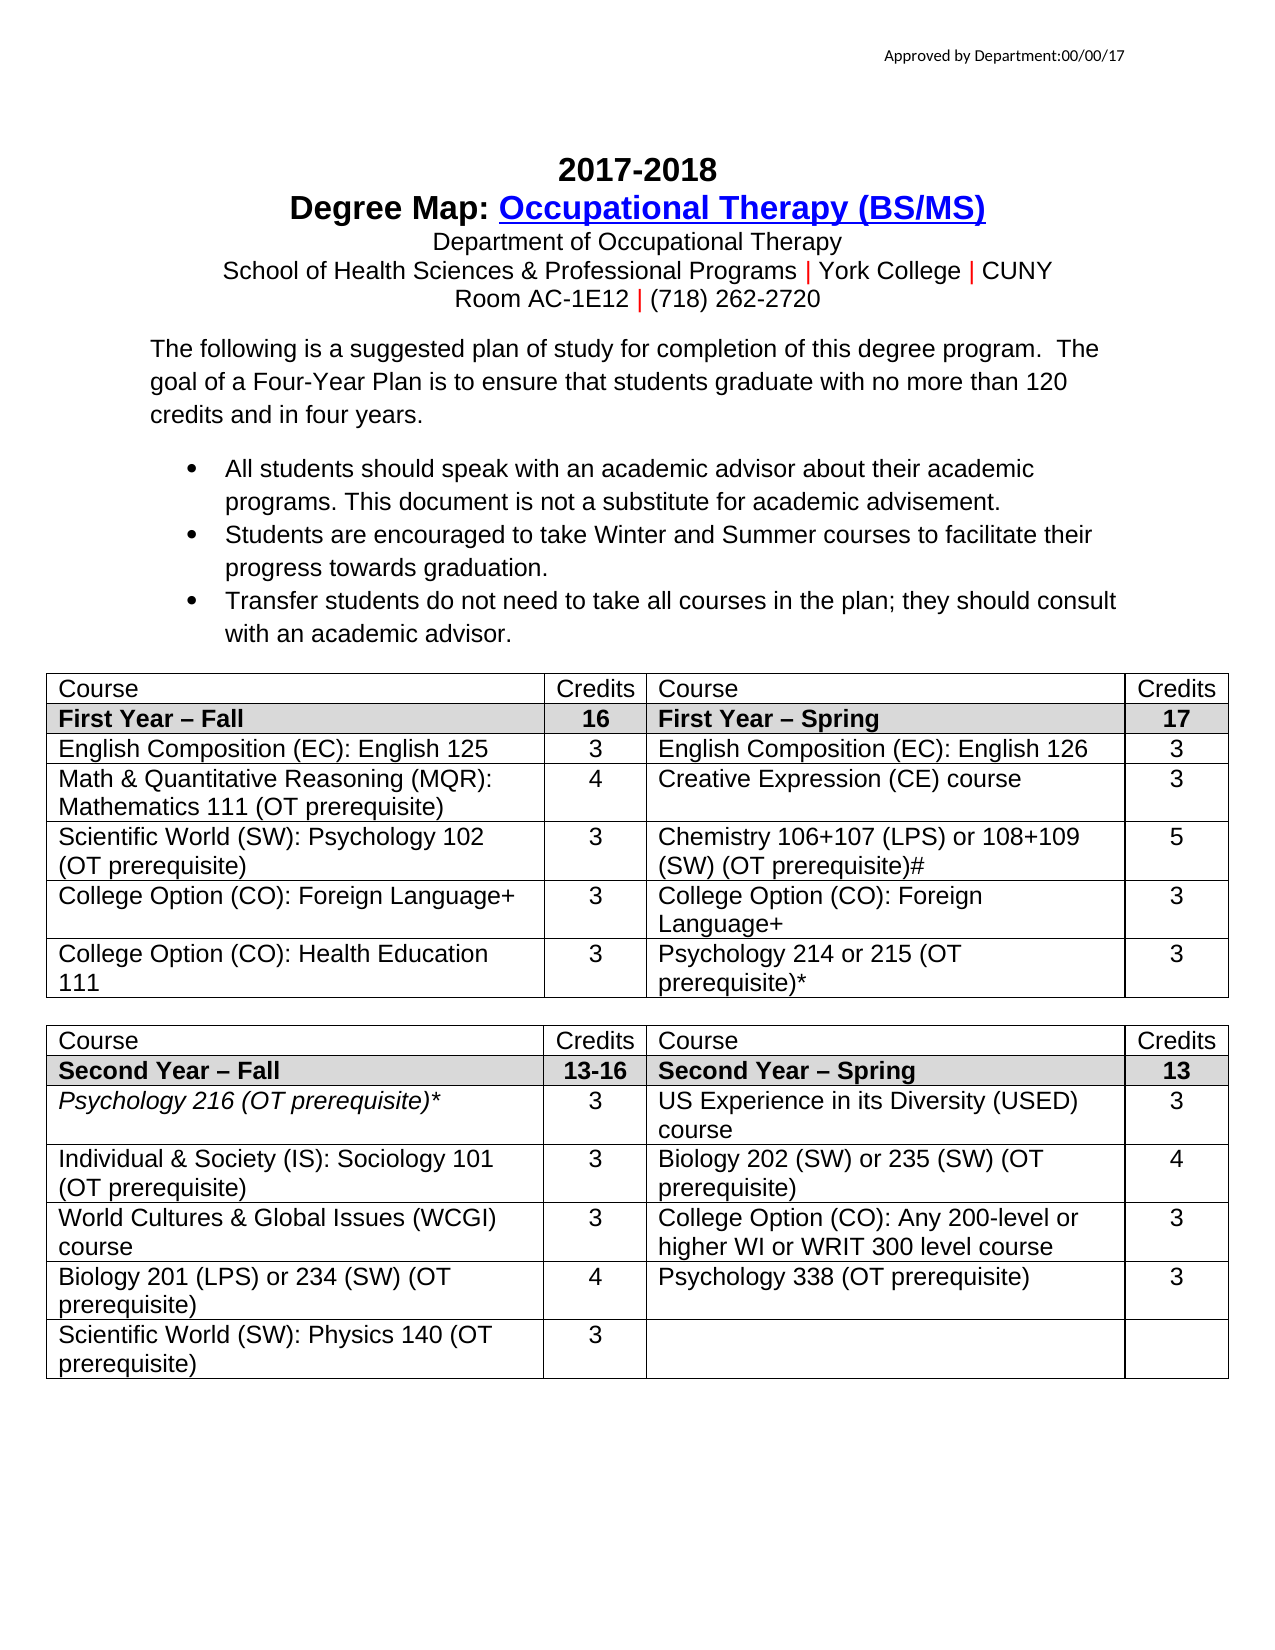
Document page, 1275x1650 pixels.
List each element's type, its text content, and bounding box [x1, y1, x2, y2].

table_cell Scientific World (SW): Psychology 102 (OT prerequisite) [47, 822, 544, 879]
table_cell 3 [545, 734, 646, 762]
table_cell 3 [1126, 1086, 1228, 1143]
list All students should speak with an academic advisor about their academic programs. This document is not a substitute for academic advisement. [187, 454, 1125, 516]
table_cell 4 [545, 764, 646, 821]
table_cell First Year – Fall [47, 704, 544, 733]
list 2017-2018 [150, 150, 1125, 188]
table_cell 3 [545, 822, 646, 879]
table_header Course [47, 1026, 543, 1055]
table_cell US Experience in its Diversity (USED) course [647, 1086, 1124, 1143]
table_cell 3 [1126, 1262, 1228, 1319]
table_cell [1126, 1320, 1228, 1378]
list Students are encouraged to take Winter and Summer courses to facilitate their progress towards graduation. [187, 520, 1125, 582]
list Transfer students do not need to take all courses in the plan; they should consult with an academic advisor. [187, 586, 1125, 648]
table_cell Second Year – Fall [47, 1056, 543, 1085]
list Room AC-1E12 | (718) 262-2720 [150, 284, 1125, 313]
table_cell Individual & Society (IS): Sociology 101 (OT prerequisite) [47, 1145, 543, 1202]
table_header Course [647, 1026, 1124, 1055]
table_cell 5 [1126, 822, 1228, 879]
table_cell 3 [1126, 939, 1228, 997]
table_cell Psychology 216 (OT prerequisite)* [47, 1086, 543, 1143]
table_cell College Option (CO): Any 200-level or higher WI or WRIT 300 level course [647, 1203, 1124, 1261]
list School of Health Sciences & Professional Programs | York College | CUNY [150, 256, 1125, 284]
table_cell World Cultures & Global Issues (WCGI) course [47, 1203, 543, 1261]
table_cell 13-16 [544, 1056, 646, 1085]
table_cell 3 [1126, 881, 1228, 938]
table_cell 17 [1126, 704, 1228, 733]
table_cell [647, 1320, 1124, 1378]
table_cell College Option (CO): Foreign Language+ [47, 881, 544, 938]
list Department of Occupational Therapy [150, 227, 1125, 256]
table_cell 3 [1126, 764, 1228, 821]
table_header Course [647, 674, 1124, 703]
table_cell 3 [544, 1203, 646, 1261]
table_cell Second Year – Spring [647, 1056, 1124, 1085]
table_header Credits [1126, 674, 1228, 703]
table_cell English Composition (EC): English 125 [47, 734, 544, 762]
table_cell 4 [544, 1262, 646, 1319]
table_cell 13 [1126, 1056, 1228, 1085]
table_cell Psychology 338 (OT prerequisite) [647, 1262, 1124, 1319]
table_cell Math & Quantitative Reasoning (MQR): Mathematics 111 (OT prerequisite) [47, 764, 544, 821]
table_cell 3 [544, 1320, 646, 1378]
table_cell 4 [1126, 1145, 1228, 1202]
table_header Credits [1126, 1026, 1228, 1055]
table_cell 3 [545, 939, 646, 997]
table_cell 16 [545, 704, 646, 733]
table_header Course [47, 674, 544, 703]
table_header Credits [545, 674, 646, 703]
table_cell First Year – Spring [647, 704, 1124, 733]
table_header Credits [544, 1026, 646, 1055]
table_cell Scientific World (SW): Physics 140 (OT prerequisite) [47, 1320, 543, 1378]
table_cell 3 [545, 881, 646, 938]
table_cell Biology 201 (LPS) or 234 (SW) (OT prerequisite) [47, 1262, 543, 1319]
table_cell 3 [544, 1145, 646, 1202]
table_cell 3 [544, 1086, 646, 1143]
list Degree Map: Occupational Therapy (BS/MS) [150, 188, 1125, 227]
table_cell English Composition (EC): English 126 [647, 734, 1124, 762]
table_cell 3 [1126, 734, 1228, 762]
table_cell College Option (CO): Health Education 111 [47, 939, 544, 997]
table_cell Psychology 214 or 215 (OT prerequisite)* [647, 939, 1124, 997]
text The following is a suggested plan of study for completion of this degree program. The goal of a Four-Year Plan is to ensure that students graduate with no more than 120 credits and in four years. [150, 334, 1125, 429]
table_cell Chemistry 106+107 (LPS) or 108+109 (SW) (OT prerequisite)# [647, 822, 1124, 879]
table_cell 3 [1126, 1203, 1228, 1261]
table_cell Creative Expression (CE) course [647, 764, 1124, 821]
table_cell Biology 202 (SW) or 235 (SW) (OT prerequisite) [647, 1145, 1124, 1202]
table_cell College Option (CO): Foreign Language+ [647, 881, 1124, 938]
